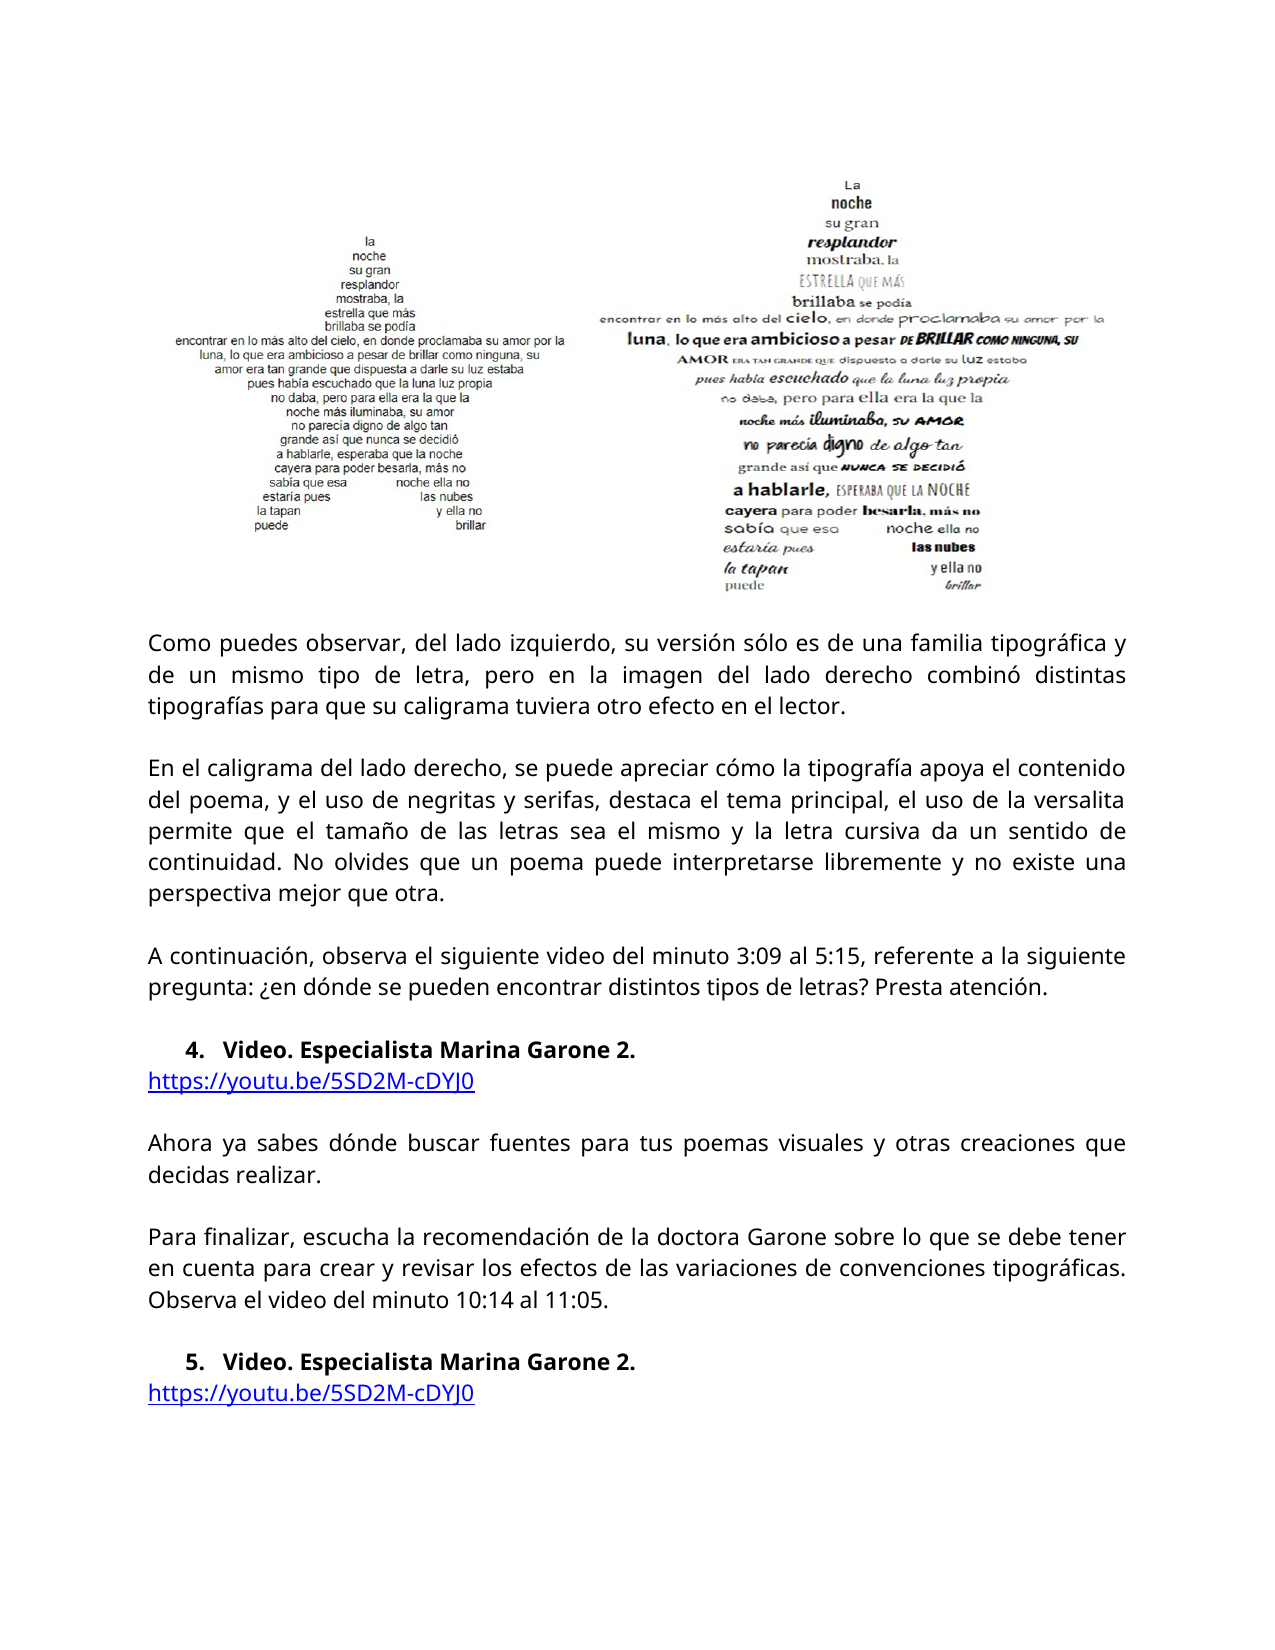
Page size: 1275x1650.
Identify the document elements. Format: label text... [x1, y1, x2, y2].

text Como puedes observar, del lado izquierdo, su versión sólo es de una familia tipográfica y de un mismo tipo de letra, pero en la imagen del lado derecho combinó distintas tipografías para que su caligrama tuviera otro efecto en el lector. [148, 627, 1127, 721]
list Video. Especialista Marina Garone 2. [185, 1346, 1127, 1377]
text Ahora ya sabes dónde buscar fuentes para tus poemas visuales y otras creaciones que decidas realizar. [148, 1127, 1127, 1190]
text https://youtu.be/5SD2M-cDYJ0 [148, 1377, 1127, 1408]
list Video. Especialista Marina Garone 2. [185, 1033, 1127, 1065]
text En el caligrama del lado derecho, se puede apreciar cómo la tipografía apoya el contenido del poema, y el uso de negritas y serifas, destaca el tema principal, el uso de la versalita permite que el tamaño de las letras sea el mismo y la letra cursiva da un sentido de continuidad. No olvides que un poema puede interpretarse libremente y no existe una perspectiva mejor que otra. [148, 752, 1127, 908]
picture [165, 177, 1111, 596]
text https://youtu.be/5SD2M-cDYJ0 [148, 1065, 1127, 1096]
text Para finalizar, escucha la recomendación de la doctora Garone sobre lo que se debe tener en cuenta para crear y revisar los efectos de las variaciones de convenciones tipográficas. Observa el video del minuto 10:14 al 11:05. [148, 1221, 1127, 1315]
text A continuación, observa el siguiente video del minuto 3:09 al 5:15, referente a la siguiente pregunta: ¿en dónde se pueden encontrar distintos tipos de letras? Presta atención. [148, 940, 1127, 1002]
